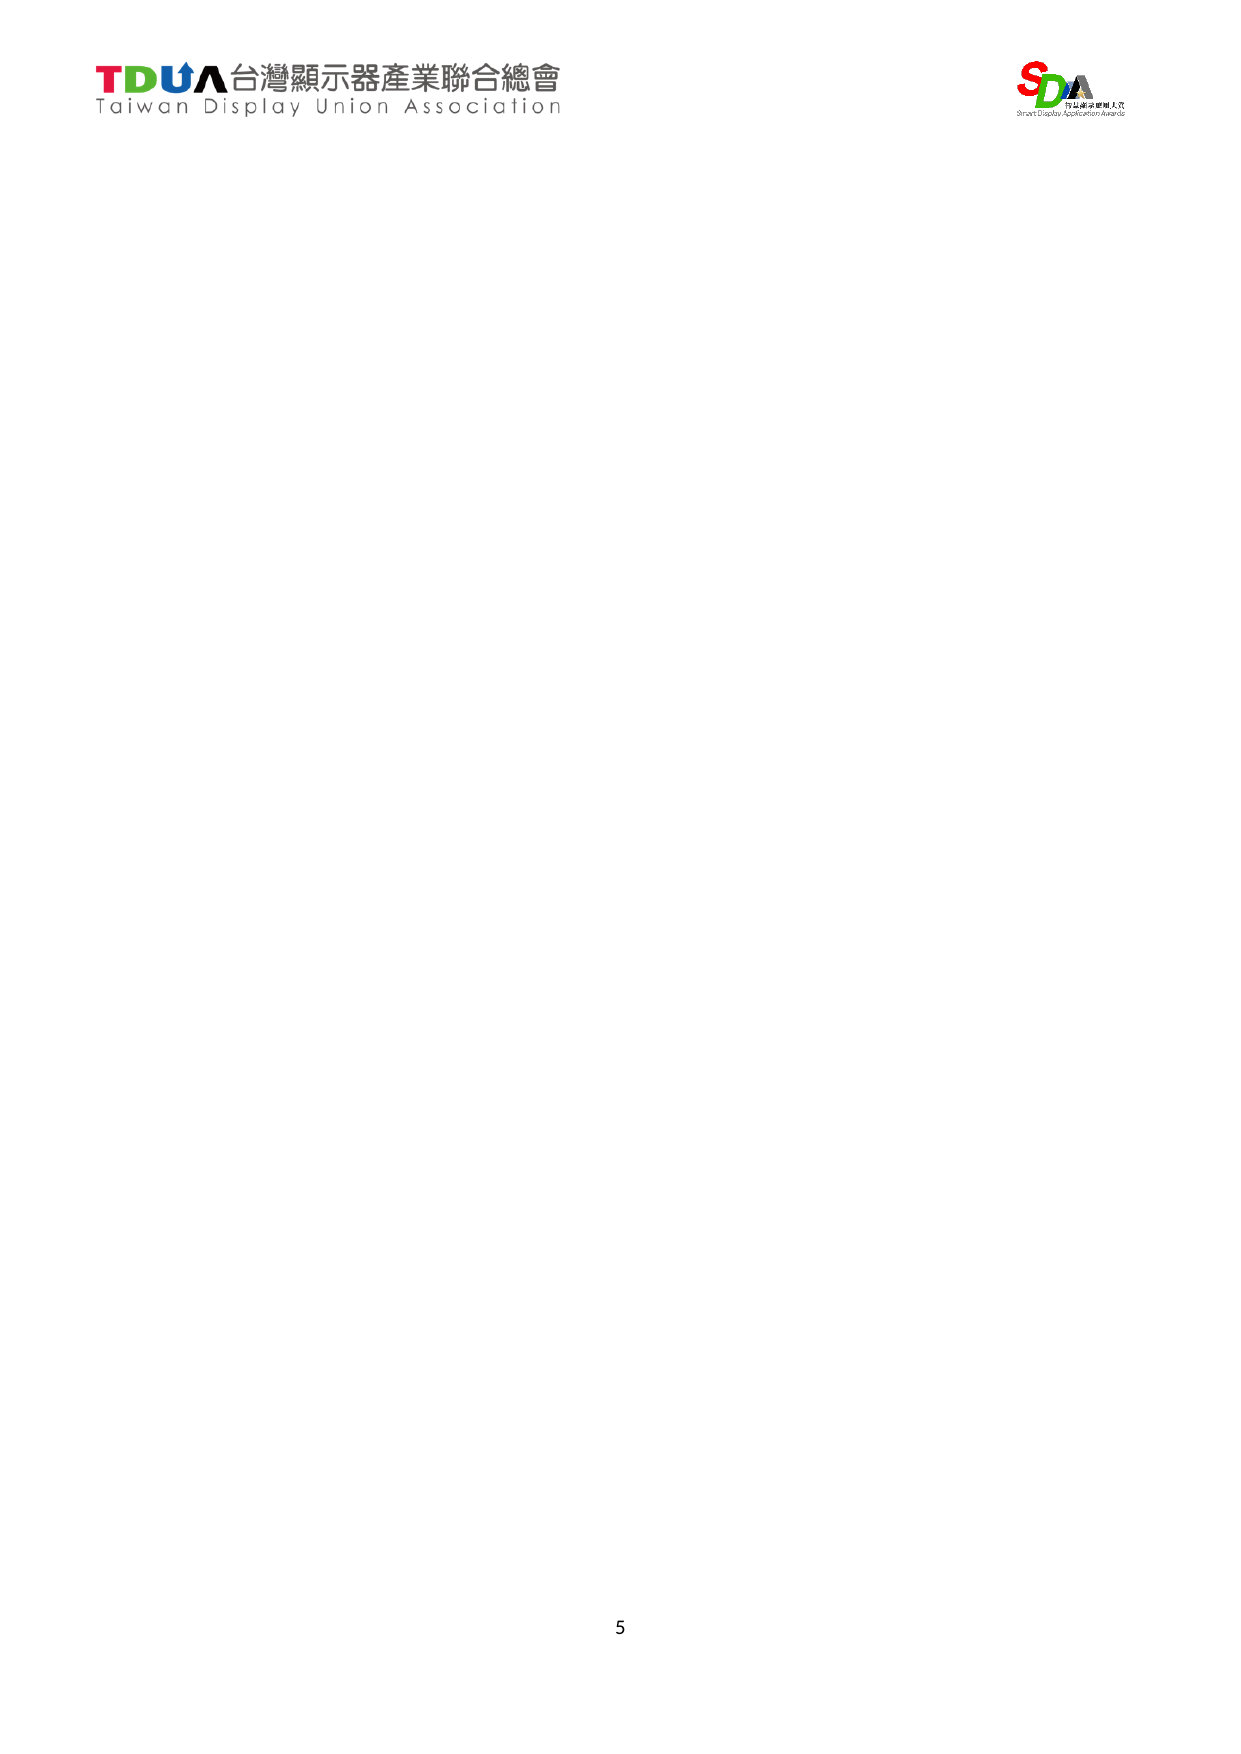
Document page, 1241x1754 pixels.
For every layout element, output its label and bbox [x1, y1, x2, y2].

picture [983, 47, 1153, 136]
picture [45, 40, 596, 130]
